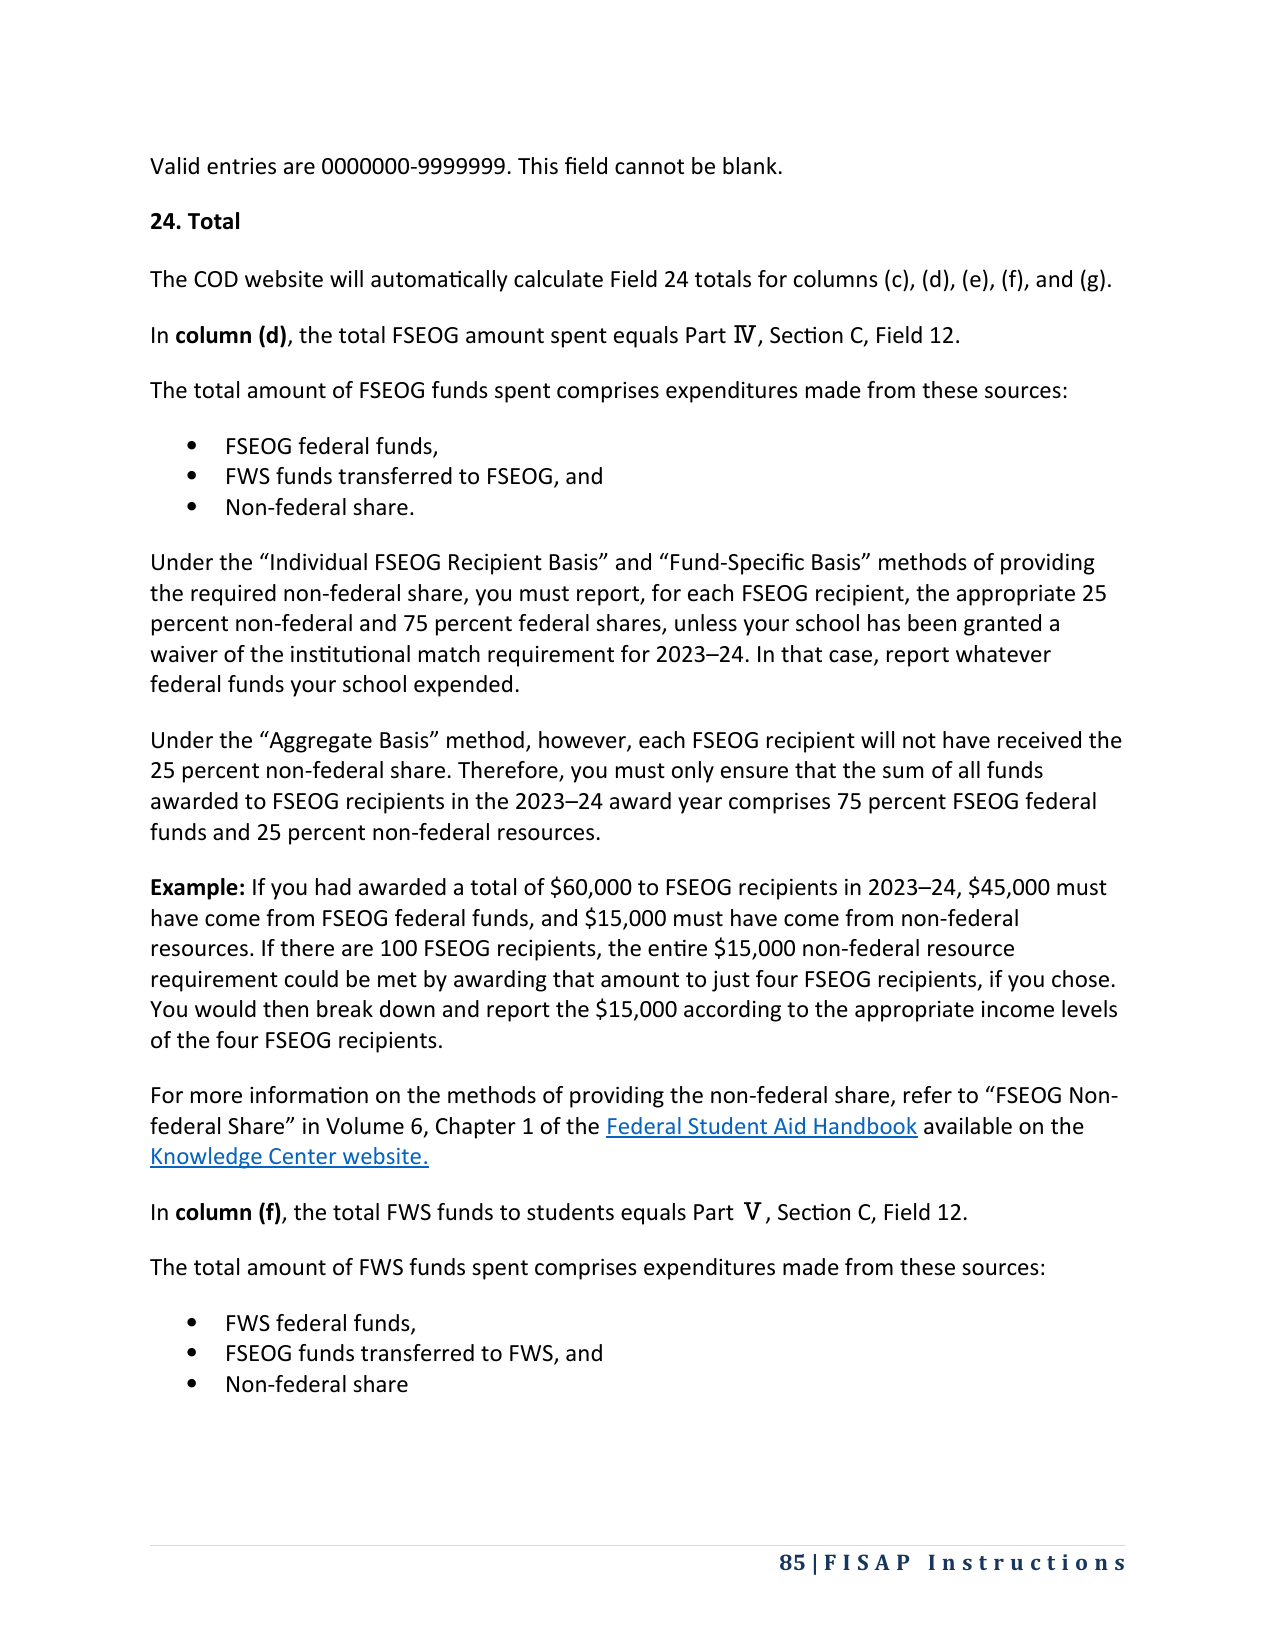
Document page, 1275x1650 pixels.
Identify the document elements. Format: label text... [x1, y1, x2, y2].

list Non-federal share. [187, 491, 1125, 522]
text In column (f), the total FWS funds to students equals Part Ⅴ, Section C, Field 12. [150, 1196, 1125, 1226]
subtitle 24. Total [150, 206, 1125, 236]
text Under the “Aggregate Basis” method, however, each FSEOG recipient will not have received the 25 percent non-federal share. Therefore, you must only ensure that the sum of all funds awarded to FSEOG recipients in the 2023–24 award year comprises 75 percent FSEOG federal funds and 25 percent non-federal resources. [150, 724, 1125, 846]
list FSEOG federal funds, [187, 430, 1125, 461]
list FWS funds transferred to FSEOG, and [187, 461, 1125, 491]
text The total amount of FSEOG funds spent comprises expenditures made from these sources: [150, 374, 1125, 405]
list FWS federal funds, [187, 1307, 1125, 1337]
text The total amount of FWS funds spent comprises expenditures made from these sources: [150, 1251, 1125, 1282]
list Non-federal share [187, 1368, 1125, 1398]
text Valid entries are 0000000-9999999. This field cannot be blank. [150, 150, 1125, 181]
text In column (d), the total FSEOG amount spent equals Part Ⅳ, Section C, Field 12. [150, 319, 1125, 349]
text The COD website will automatically calculate Field 24 totals for columns (c), (d), (e), (f), and (g). [150, 263, 1125, 294]
text Under the “Individual FSEOG Recipient Basis” and “Fund-Specific Basis” methods of providing the required non-federal share, you must report, for each FSEOG recipient, the appropriate 25 percent non-federal and 75 percent federal shares, unless your school has been granted a waiver of the institutional match requirement for 2023–24. In that case, report whatever federal funds your school expended. [150, 547, 1125, 699]
text Example: If you had awarded a total of $60,000 to FSEOG recipients in 2023–24, $45,000 must have come from FSEOG federal funds, and $15,000 must have come from non-federal resources. If there are 100 FSEOG recipients, the entire $15,000 non-federal resource requirement could be met by awarding that amount to just four FSEOG recipients, if you chose. You would then break down and report the $15,000 according to the appropriate income levels of the four FSEOG recipients. [150, 871, 1125, 1054]
text For more information on the methods of providing the non-federal share, refer to “FSEOG Non-federal Share” in Volume 6, Chapter 1 of the Federal Student Aid Handbook available on the Knowledge Center website. [150, 1079, 1125, 1171]
list FSEOG funds transferred to FWS, and [187, 1337, 1125, 1368]
